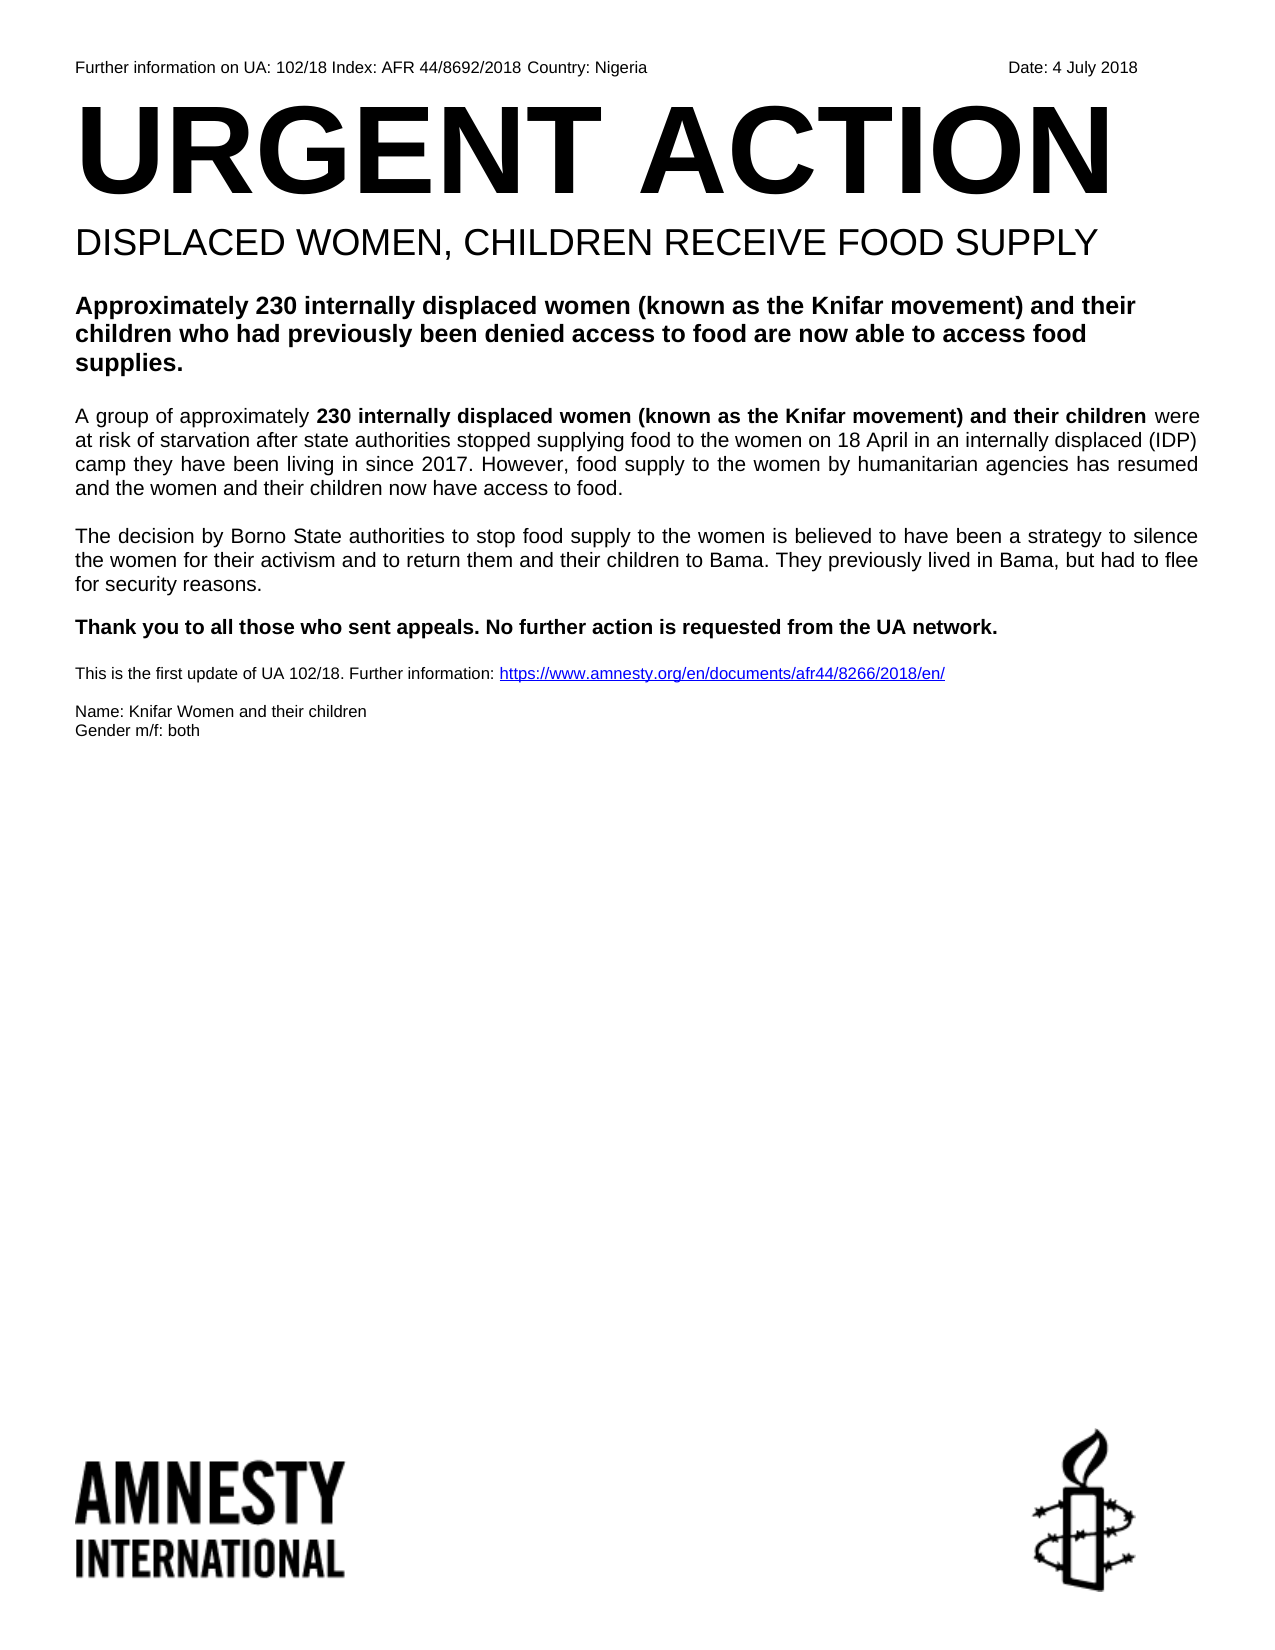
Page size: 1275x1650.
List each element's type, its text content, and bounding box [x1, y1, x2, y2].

subtitle A group of approximately 230 internally displaced women (known as the Knifar movement) and their children were at risk of starvation after state authorities stopped supplying food to the women on 18 April in an internally displaced (IDP) camp they have been living in since 2017. However, food supply to the women by humanitarian agencies has resumed and the women and their children now have access to food. [75, 404, 1200, 500]
text Name: Knifar Women and their children [75, 702, 1200, 721]
text Approximately 230 internally displaced women (known as the Knifar movement) and their children who had previously been denied access to food are now able to access food supplies. [75, 291, 1200, 377]
text DISPLACED womeN, CHILDREN receive food supply [75, 220, 1200, 263]
subtitle URGENT ACTION [75, 77, 1200, 220]
text Gender m/f: both [75, 721, 1200, 740]
subtitle The decision by Borno State authorities to stop food supply to the women is believed to have been a strategy to silence the women for their activism and to return them and their children to Bama. They previously lived in Bama, but had to flee for security reasons. [75, 524, 1200, 596]
picture [75, 1428, 1136, 1592]
text Thank you to all those who sent appeals. No further action is requested from the UA network. [75, 615, 1200, 639]
text This is the first update of UA 102/18. Further information: https://www.amnesty.org/en/documents/afr44/8266/2018/en/ [75, 664, 1200, 683]
